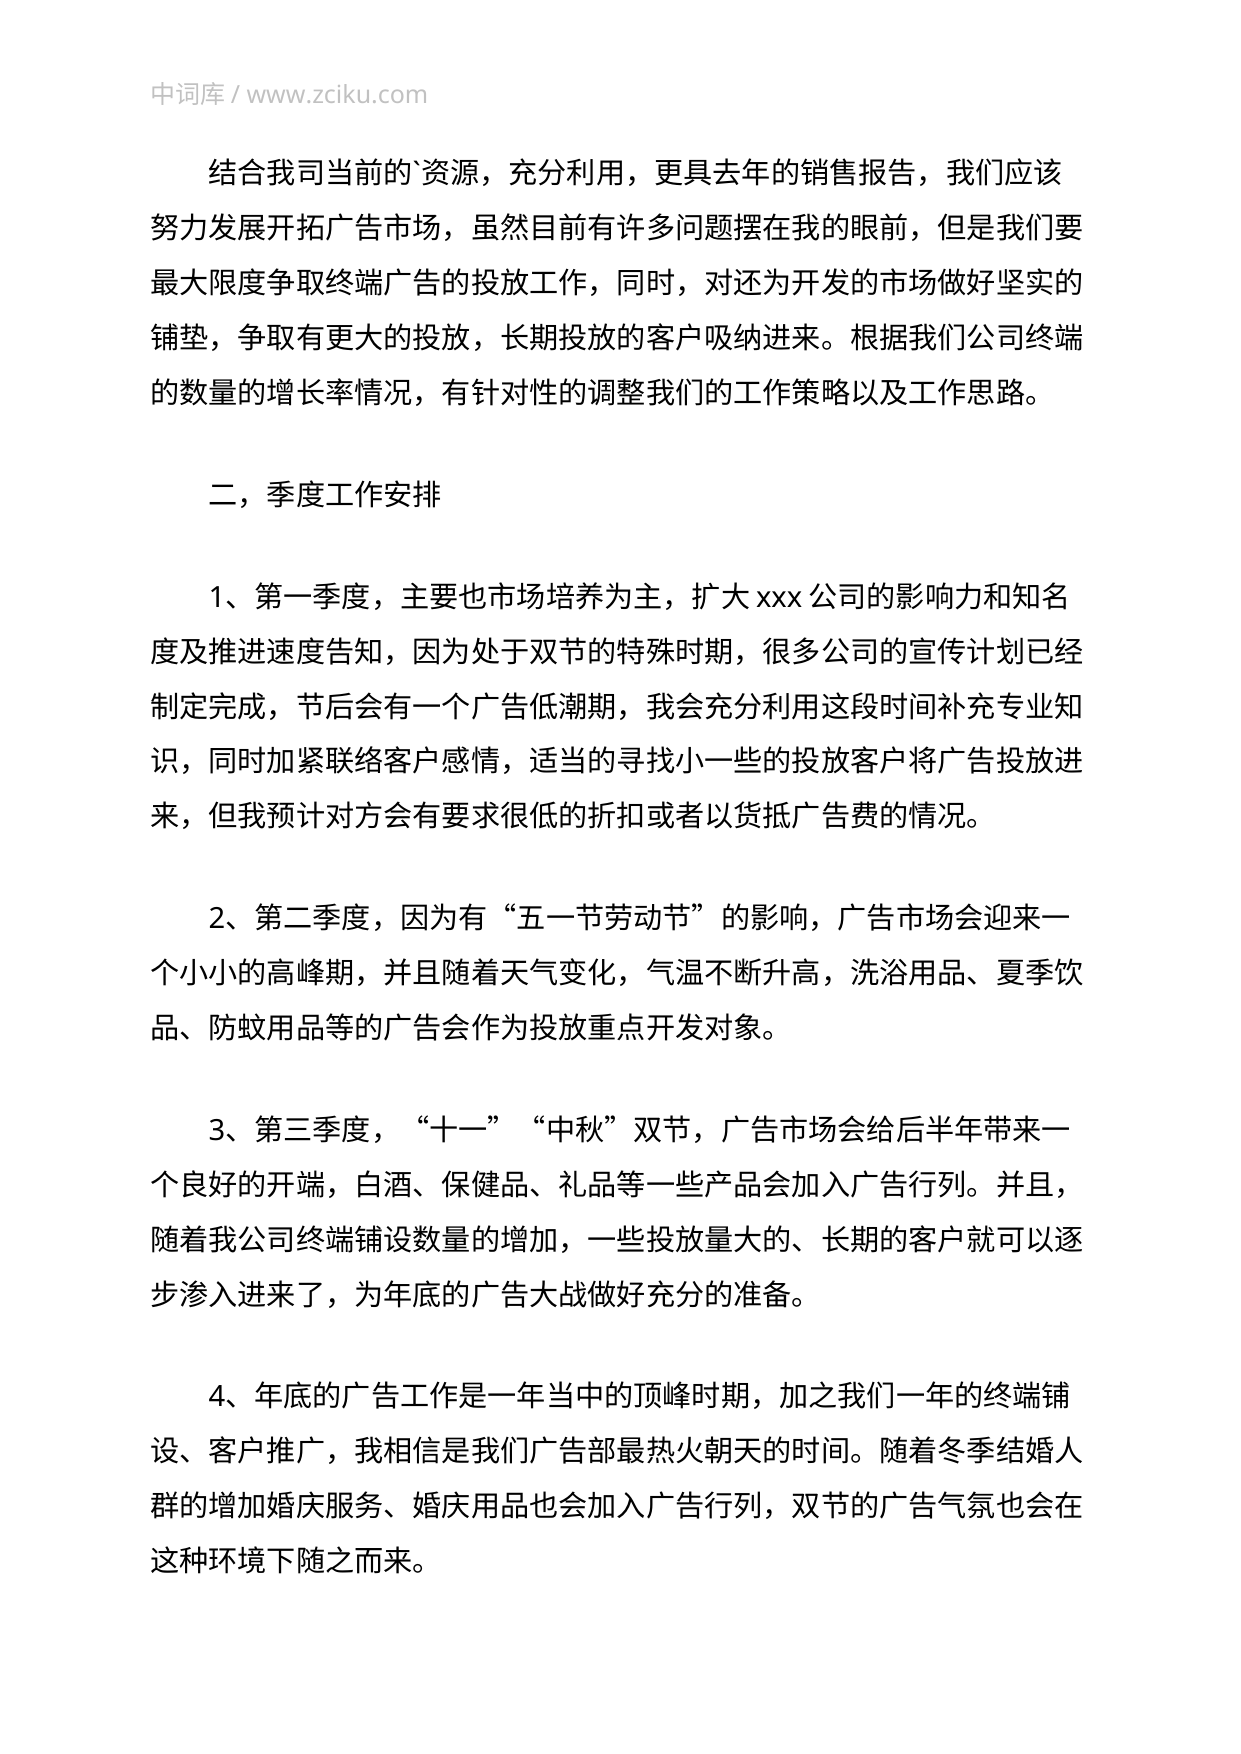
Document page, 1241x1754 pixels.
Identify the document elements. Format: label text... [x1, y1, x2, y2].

text 结合我司当前的`资源，充分利用，更具去年的销售报告，我们应该努力发展开拓广告市场，虽然目前有许多问题摆在我的眼前，但是我们要最大限度争取终端广告的投放工作，同时，对还为开发的市场做好坚实的铺垫，争取有更大的投放，长期投放的客户吸纳进来。根据我们公司终端的数量的增长率情况，有针对性的调整我们的工作策略以及工作思路。 [150, 150, 1090, 412]
text 3、第三季度，“十一”“中秋”双节，广告市场会给后半年带来一个良好的开端，白酒、保健品、礼品等一些产品会加入广告行列。并且，随着我公司终端铺设数量的增加，一些投放量大的、长期的客户就可以逐步渗入进来了，为年底的广告大战做好充分的准备。 [150, 1106, 1090, 1313]
text 二，季度工作安排 [150, 471, 1090, 514]
text 2、第二季度，因为有“五一节劳动节”的影响，广告市场会迎来一个小小的高峰期，并且随着天气变化，气温不断升高，洗浴用品、夏季饮品、防蚊用品等的广告会作为投放重点开发对象。 [150, 895, 1090, 1047]
text 1、第一季度，主要也市场培养为主，扩大xxx公司的影响力和知名度及推进速度告知，因为处于双节的特殊时期，很多公司的宣传计划已经制定完成，节后会有一个广告低潮期，我会充分利用这段时间补充专业知识，同时加紧联络客户感情，适当的寻找小一些的投放客户将广告投放进来，但我预计对方会有要求很低的折扣或者以货抵广告费的情况。 [150, 573, 1090, 835]
text 4、年底的广告工作是一年当中的顶峰时期，加之我们一年的终端铺设、客户推广，我相信是我们广告部最热火朝天的时间。随着冬季结婚人群的增加婚庆服务、婚庆用品也会加入广告行列，双节的广告气氛也会在这种环境下随之而来。 [150, 1373, 1090, 1580]
